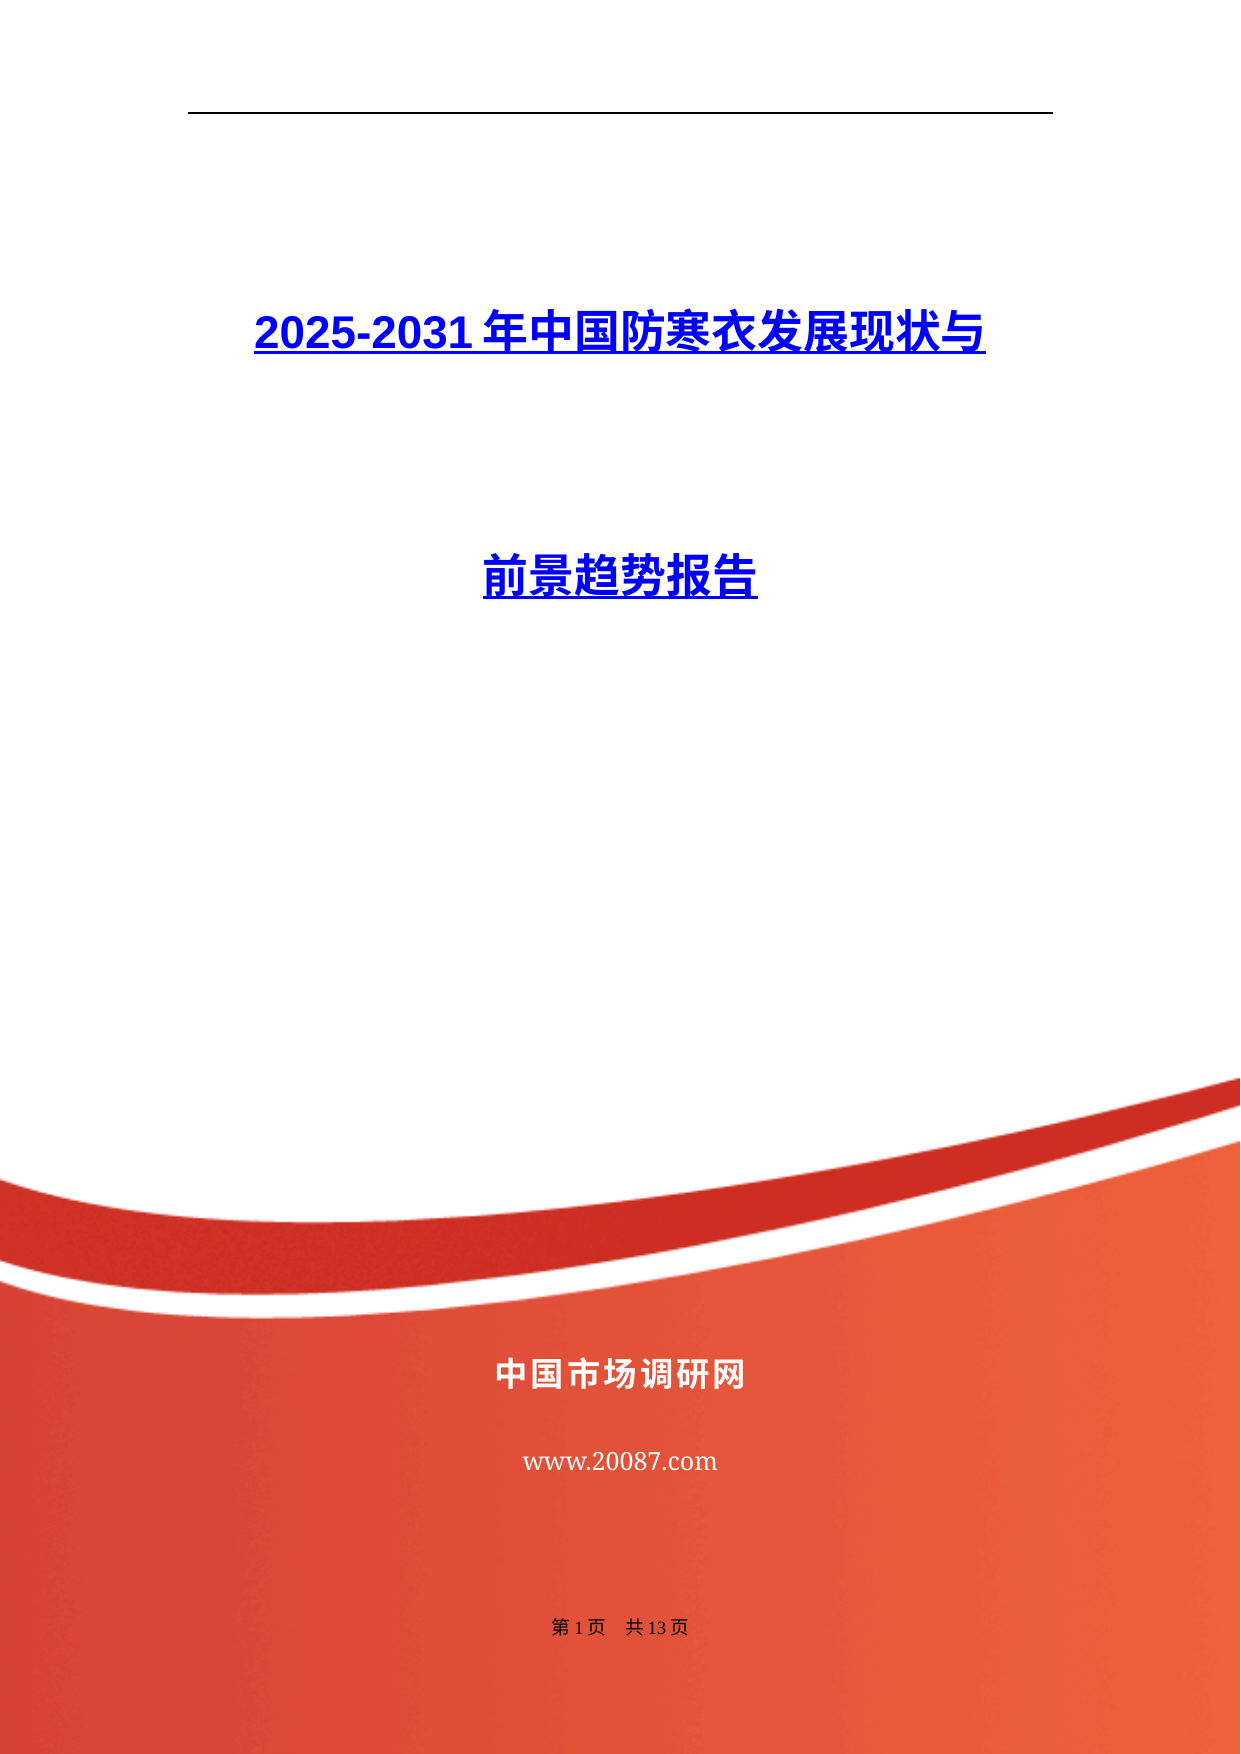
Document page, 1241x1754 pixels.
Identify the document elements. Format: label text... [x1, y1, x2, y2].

text www.20087.com [187, 1428, 1053, 1493]
picture [0, 1006, 1241, 1754]
subtitle 中国市场调研网 [187, 1339, 1053, 1404]
table_header 2025-2031年中国防寒衣发展现状与前景趋势报告 [188, 207, 1053, 773]
